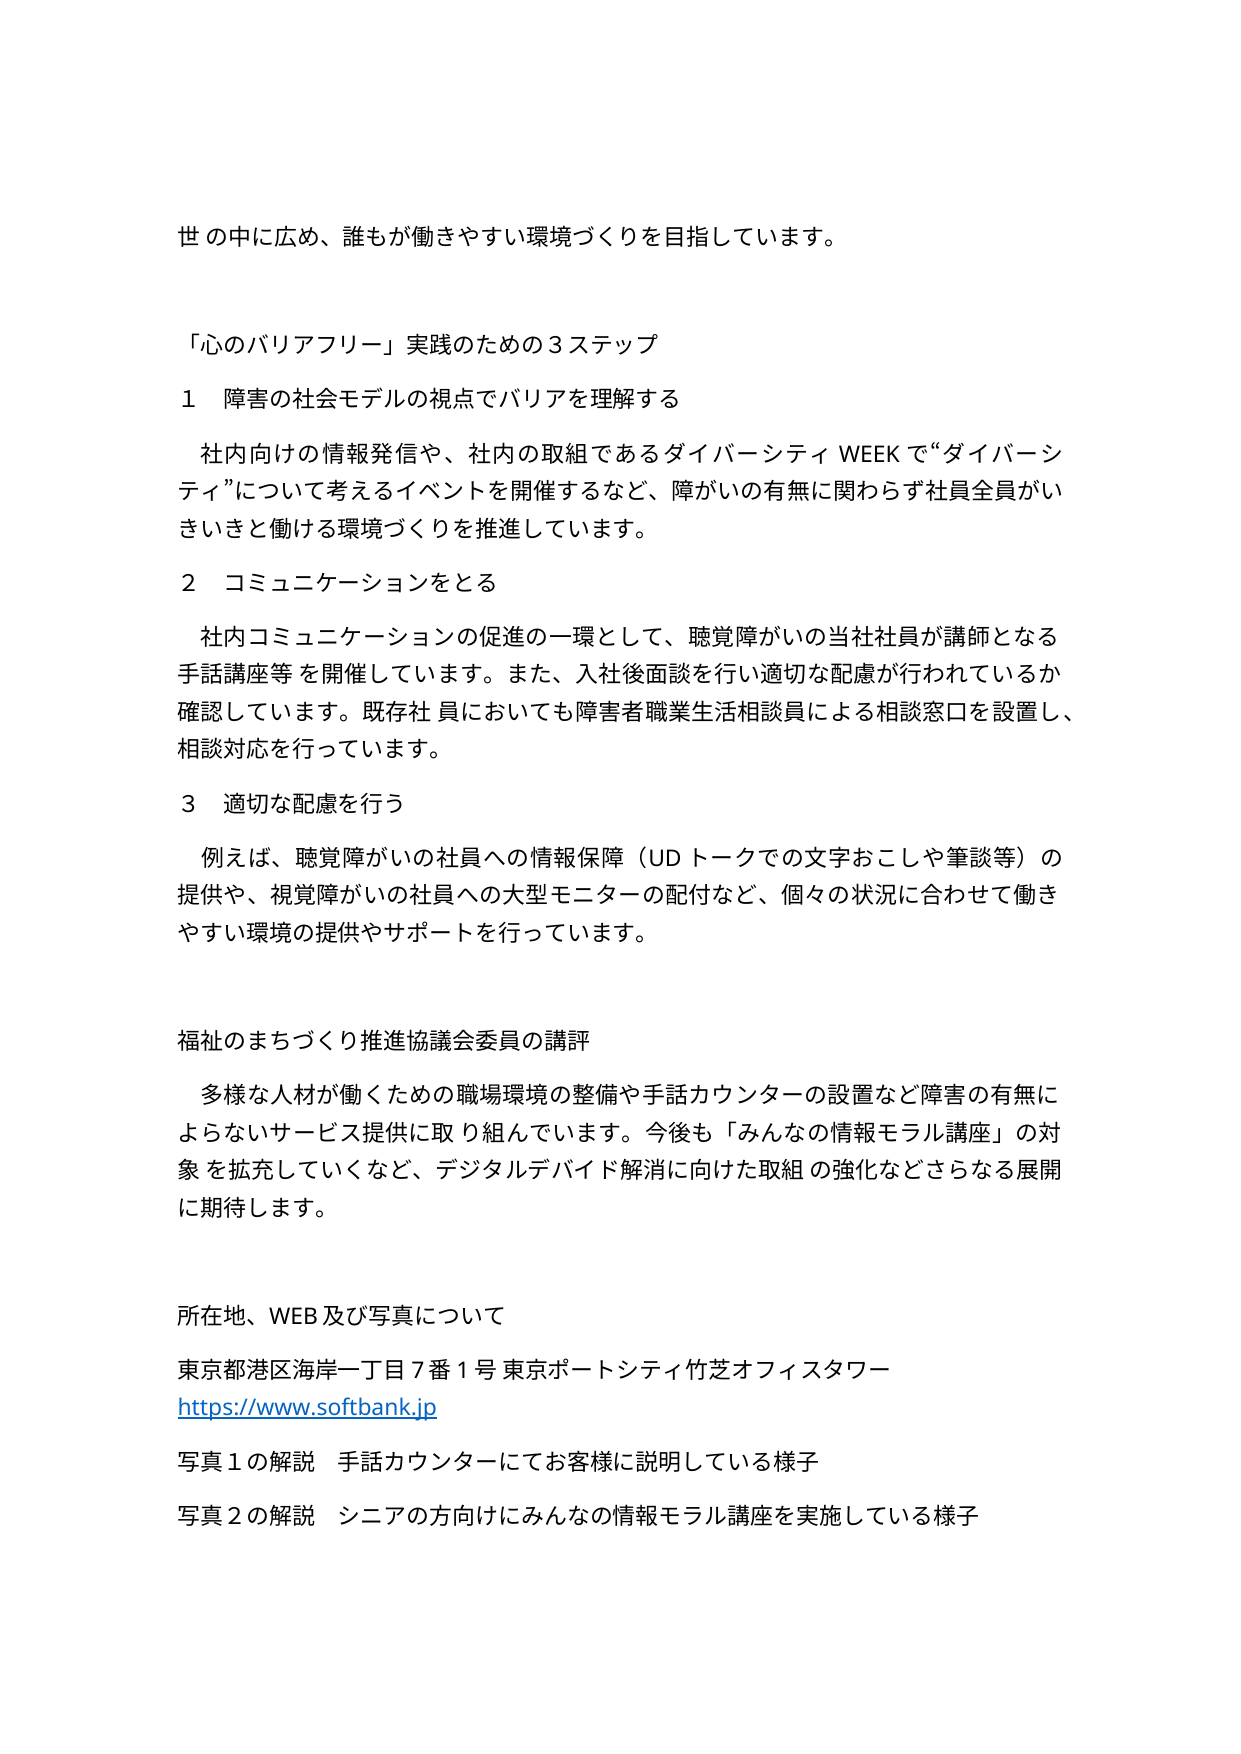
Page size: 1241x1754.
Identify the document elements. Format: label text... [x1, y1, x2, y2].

text 東京都港区海岸一丁目7番1号 東京ポートシティ竹芝オフィスタワー https://www.softbank.jp [177, 1350, 1063, 1425]
text 福祉のまちづくり推進協議会委員の講評 [177, 1021, 1063, 1058]
text 「心のバリアフリー」実践のための３ステップ [177, 325, 1063, 363]
text 例えば、聴覚障がいの社員への情報保障（UDトークでの文字おこしや筆談等）の提供や、視覚障がいの社員への大型モニターの配付など、個々の状況に合わせて働きやすい環境の提供やサポートを行っています。 [177, 838, 1063, 950]
text 多様な人材が働くための職場環境の整備や手話カウンターの設置など障害の有無によらないサービス提供に取 り組んでいます。今後も「みんなの情報モラル講座」の対象 を拡充していくなど、デジタルデバイド解消に向けた取組 の強化などさらなる展開に期待します。 [177, 1075, 1063, 1225]
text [177, 217, 1063, 254]
text 社内向けの情報発信や、社内の取組であるダイバーシティWEEKで“ダイバーシティ”について考えるイベントを開催するなど、障がいの有無に関わらず社員全員がいきいきと働ける環境づくりを推進しています。 [177, 433, 1063, 546]
text 写真２の解説 シニアの方向けにみんなの情報モラル講座を実施している様子 [177, 1496, 1063, 1533]
text ２ コミュニケーションをとる [177, 563, 1063, 600]
text ３ 適切な配慮を行う [177, 783, 1063, 821]
text 社内コミュニケーションの促進の一環として、聴覚障がいの当社社員が講師となる手話講座等 を開催しています。また、入社後面談を行い適切な配慮が行われているか確認しています。既存社 員においても障害者職業生活相談員による相談窓口を設置し、相談対応を行っています。 [177, 617, 1063, 767]
text 写真１の解説 手話カウンターにてお客様に説明している様子 [177, 1442, 1063, 1479]
text 所在地、WEB及び写真について [177, 1296, 1063, 1333]
text １ 障害の社会モデルの視点でバリアを理解する [177, 379, 1063, 417]
